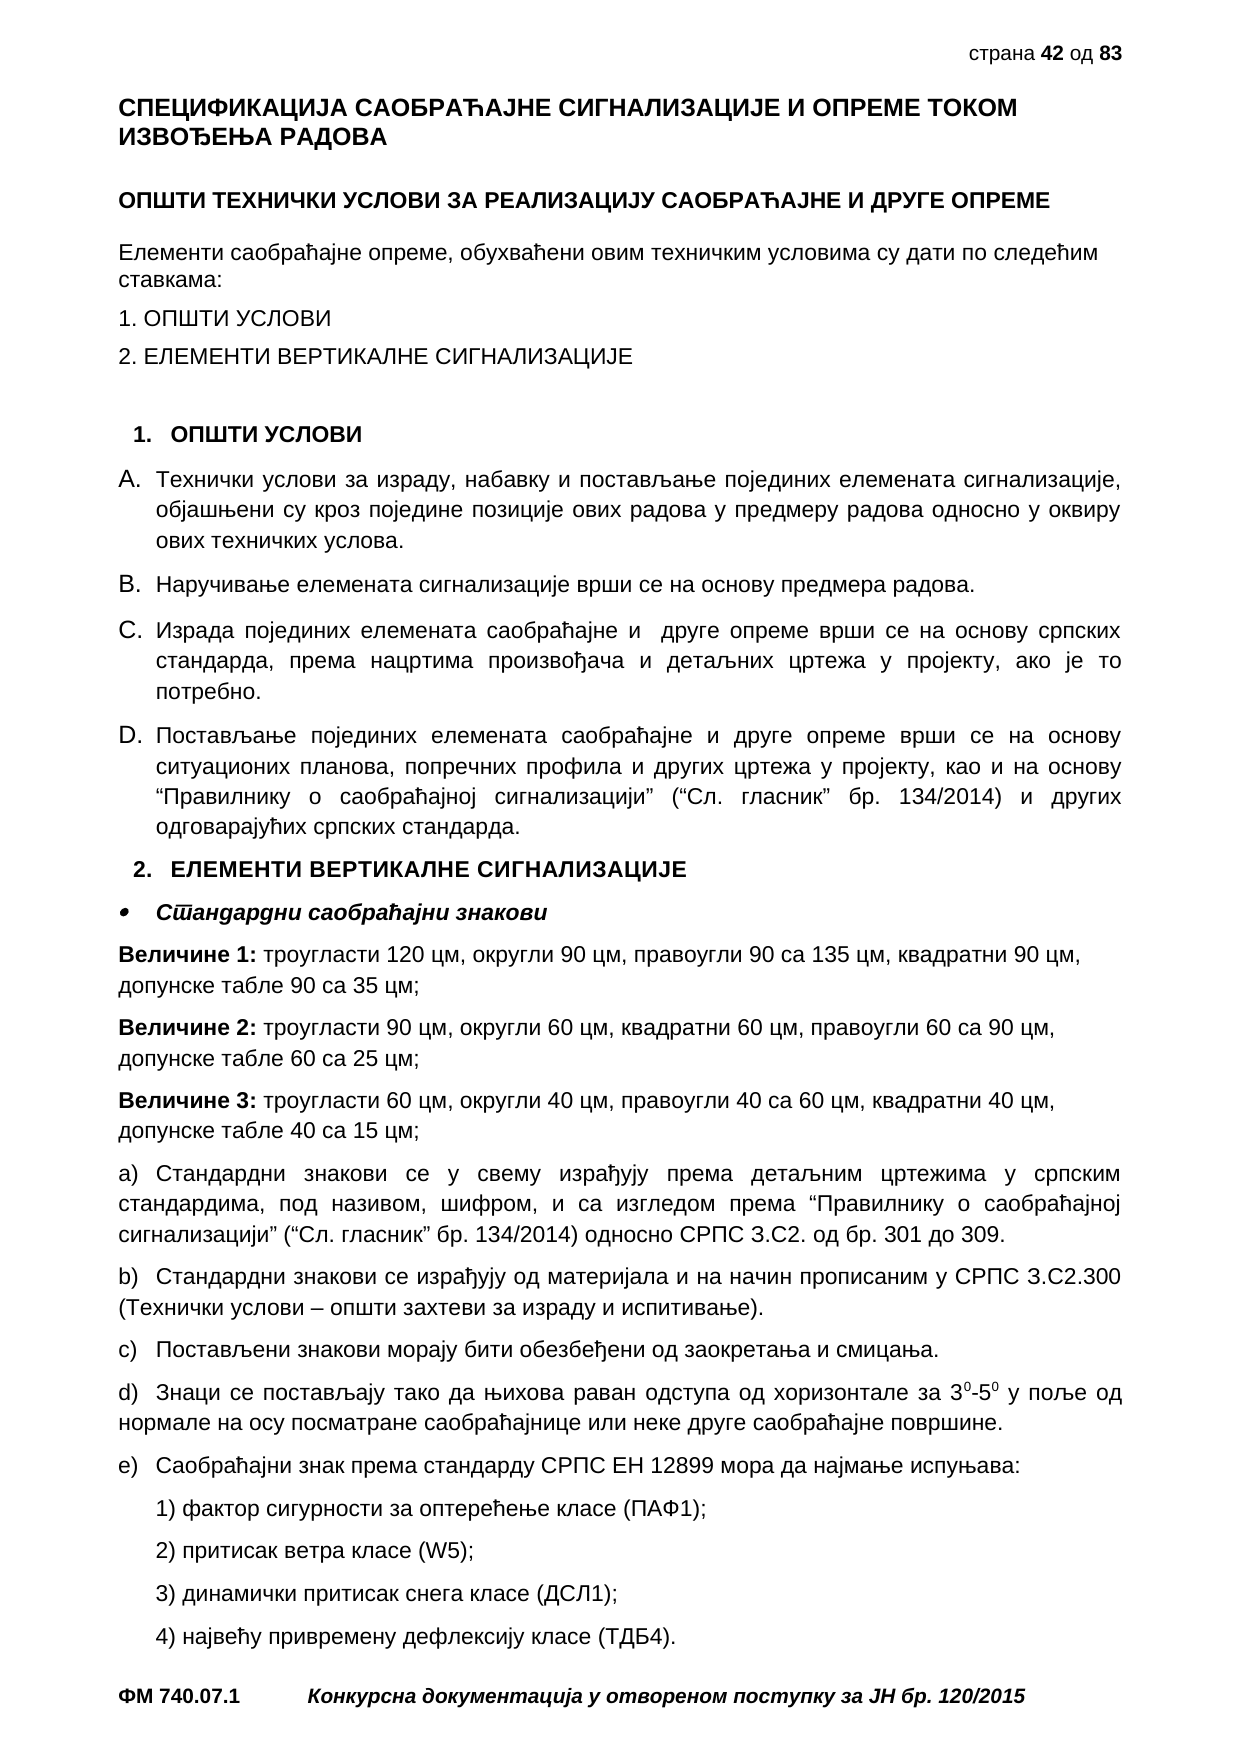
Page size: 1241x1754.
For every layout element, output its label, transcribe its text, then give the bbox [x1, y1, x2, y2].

text Елементи саобраћајне опреме, обухваћени овим техничким условима су дати по следећим ставкама: [118, 239, 1122, 292]
list Саобраћајни знак према стандарду СРПС ЕН 12899 мора да најмање испуњава: [118, 1452, 1122, 1478]
text Величине 3: троугласти 60 цм, округли 40 цм, правоугли 40 са 60 цм, квадратни 40 цм, допунске табле 40 са 15 цм; [118, 1087, 1122, 1144]
list ЕЛЕМЕНТИ ВЕРТИКАЛНЕ СИГНАЛИЗАЦИЈЕ [133, 856, 1122, 882]
text 2. ЕЛЕМЕНТИ ВЕРТИКАЛНЕ СИГНАЛИЗАЦИЈЕ [118, 343, 1122, 370]
text Величине 2: троугласти 90 цм, округли 60 цм, квадратни 60 цм, правоугли 60 са 90 цм, допунске табле 60 са 25 цм; [118, 1014, 1122, 1071]
list Стандардни знакови се израђују од материјала и на начин прописаним у СРПС З.С2.300 (Технички услови – општи захтеви за израду и испитивање). [118, 1263, 1122, 1320]
list Постављање појединих елемената саобраћајне и друге опреме врши се на основу ситуационих планова, попречних профила и других цртежа у пројекту, као и на основу “Правилнику о саобраћајној сигнализацији” (“Сл. гласник” бр. 134/2014) и других одговарајућих српских стандарда. [118, 720, 1122, 840]
list Стандардни знакови се у свему израђују према детаљним цртежима у српским стандардима, под називом, шифром, и са изгледом према “Правилнику о саобраћајној сигнализацији” (“Сл. гласник” бр. 134/2014) односно СРПС З.С2. од бр. 301 до 309. [118, 1160, 1122, 1247]
list ОПШТИ УСЛОВИ [133, 421, 1122, 447]
list Стандардни саобраћајни знакови [118, 899, 1122, 925]
list Технички услови за израду, набавку и постављање појединих елемената сигнализације, објашњени су кроз поједине позиције ових радова у предмеру радова односно у оквиру ових техничких услова. [118, 464, 1122, 553]
list Знаци се постављају тако да њихова раван одступа од хоризонтале за 30-50 у поље од нормале на осу посматране саобраћајнице или неке друге саобраћајне површине. [118, 1379, 1122, 1436]
text 1) фактор сигурности за оптерећење класе (ПАФ1); [155, 1494, 1122, 1521]
text 2) притисак ветра класе (W5); [155, 1537, 1122, 1564]
text 3) динамички притисак снега класе (ДСЛ1); [155, 1580, 1122, 1606]
list Израда појединих елемената саобраћајне и друге опреме врши се на основу српских стандарда, према нацртима произвођача и детаљних цртежа у пројекту, ако је то потребно. [118, 615, 1122, 704]
text 4) највећу привремену дефлексију класе (ТДБ4). [155, 1623, 1122, 1649]
list Постављени знакови морају бити обезбеђени од заокретања и смицања. [118, 1336, 1122, 1363]
text ОПШТИ ТЕХНИЧКИ УСЛОВИ ЗА РЕАЛИЗАЦИЈУ САОБРАЋАЈНЕ И ДРУГЕ ОПРЕМЕ [118, 187, 1122, 214]
text 1. ОПШТИ УСЛОВИ [118, 304, 1122, 331]
list Наручивање елемената сигнализације врши се на основу предмера радова. [118, 569, 1122, 598]
text Величине 1: троугласти 120 цм, округли 90 цм, правоугли 90 са 135 цм, квадратни 90 цм, допунске табле 90 са 35 цм; [118, 941, 1122, 998]
text СПЕЦИФИКАЦИЈА САОБРАЋАЈНЕ СИГНАЛИЗАЦИЈЕ И ОПРЕМЕ ТОКОМ ИЗВОЂЕЊА РАДОВА [118, 93, 1122, 151]
